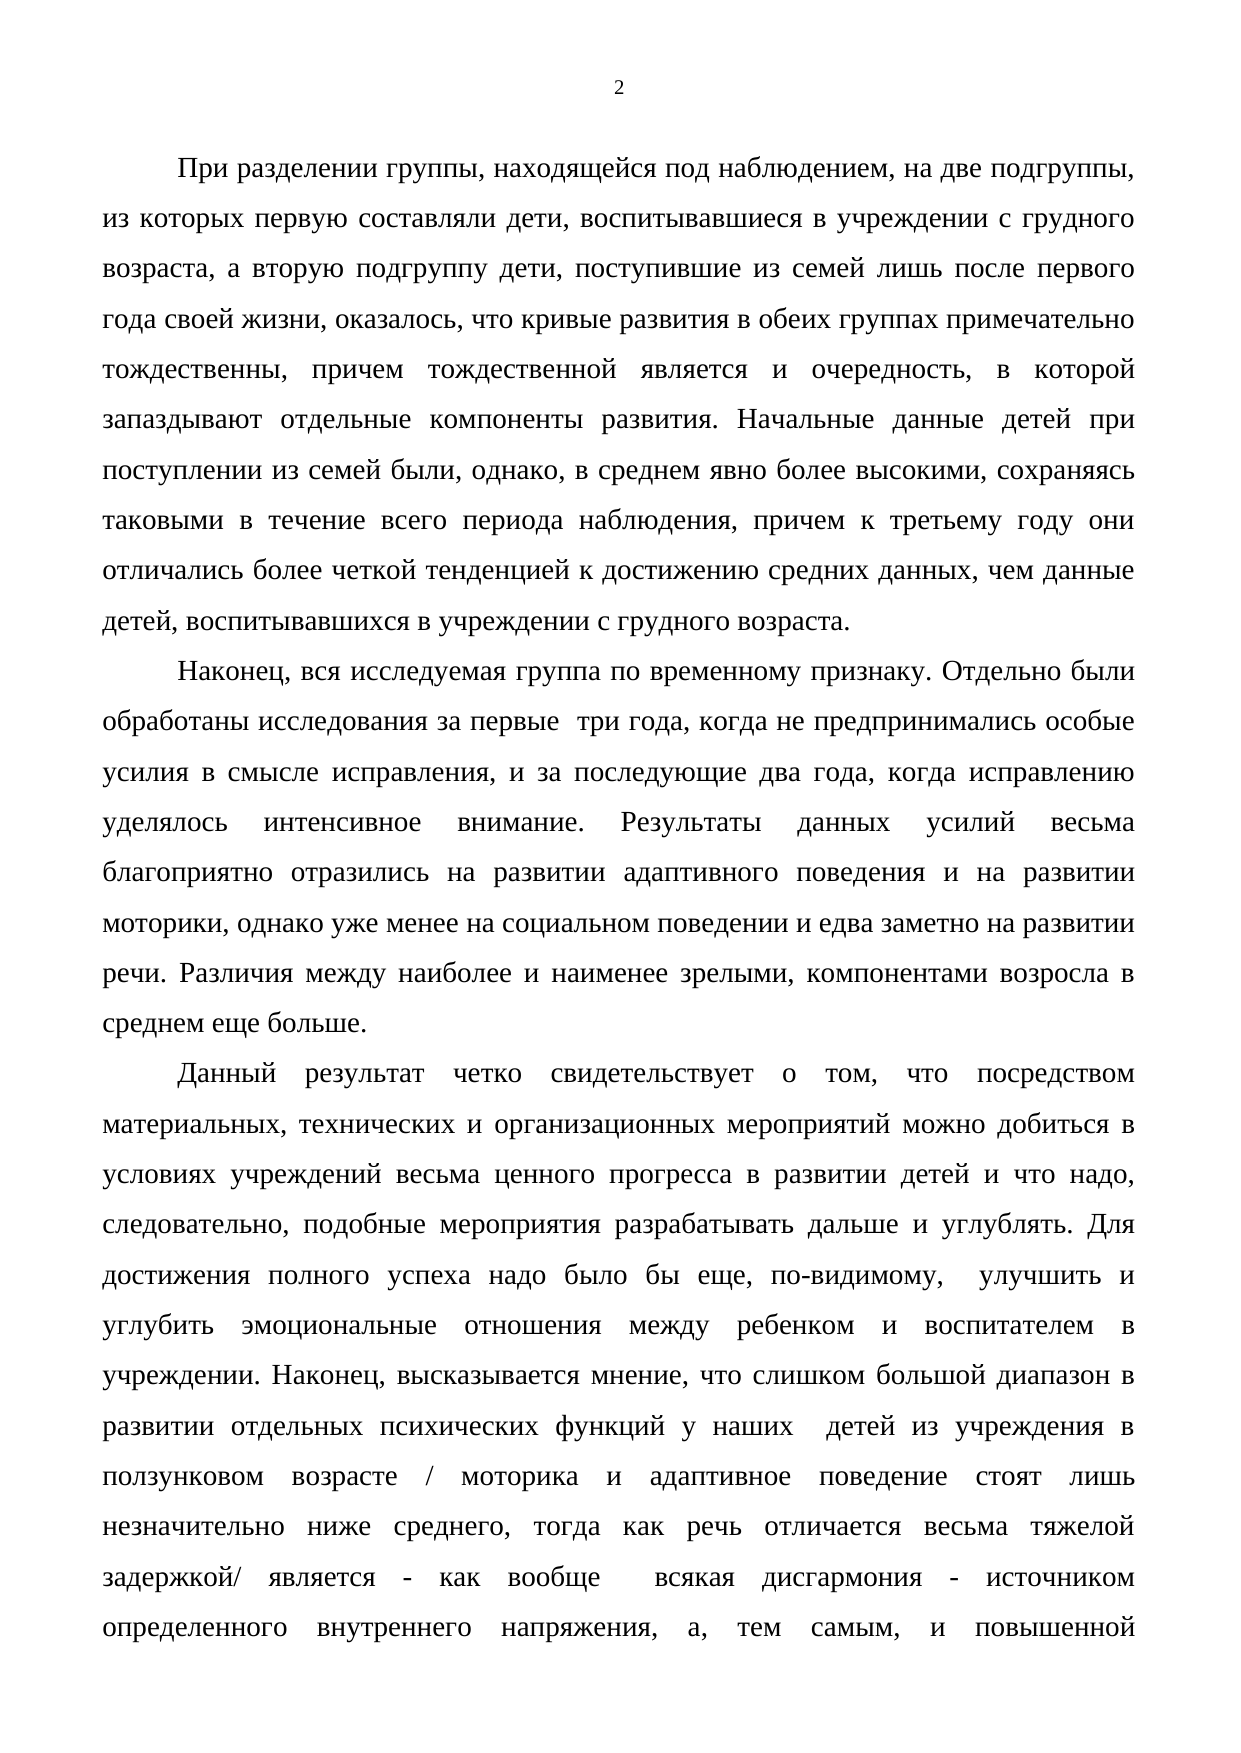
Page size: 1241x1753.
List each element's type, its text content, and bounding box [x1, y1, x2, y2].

text При разделении группы, находящейся под наблюдением, на две подгруппы, из которых первую составляли дети, воспитывавшиеся в учреждении с грудного возраста, а вторую подгруппу дети, поступившие из семей лишь после первого года своей жизни, оказалось, что кривые развития в обеих группах примечательно тождественны, причем тождественной является и очередность, в которой запаздывают отдельные компоненты развития. Начальные данные детей при поступлении из семей были, однако, в среднем явно более высокими, сохраняясь таковыми в течение всего периода наблюдения, причем к третьему году они отличались более четкой тенденцией к достижению средних данных, чем данные детей, воспитывавшихся в учреждении с грудного возраста. [102, 150, 1136, 636]
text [102, 1056, 1136, 1643]
text Наконец, вся исследуемая группа по временному признаку. Отдельно были обработаны исследования за первые три года, когда не предпринимались особые усилия в смысле исправления, и за последующие два года, когда исправлению уделялось интенсивное внимание. Результаты данных усилий весьма благоприятно отразились на развитии адаптивного поведения и на развитии моторики, однако уже менее на социальном поведении и едва заметно на развитии речи. Различия между наиболее и наименее зрелыми, компонентами возросла в среднем еще больше. [102, 653, 1136, 1039]
